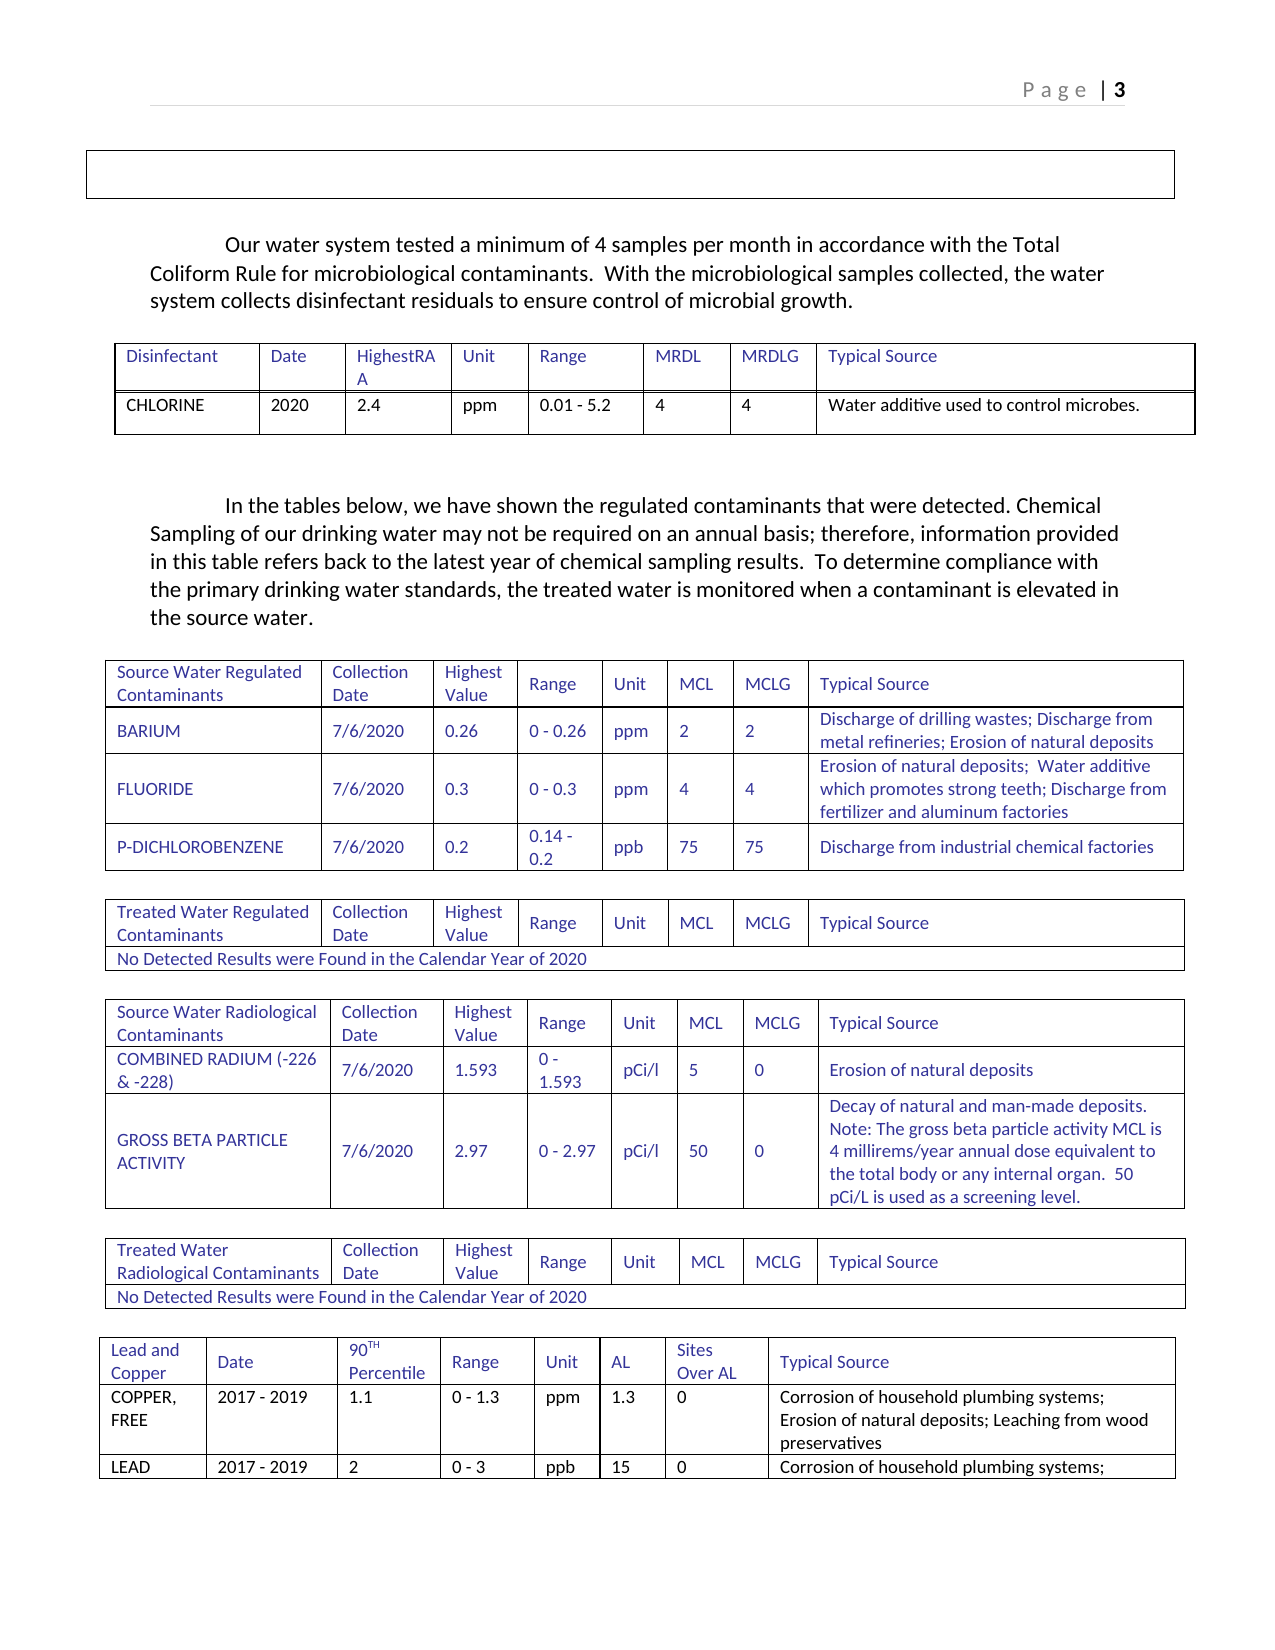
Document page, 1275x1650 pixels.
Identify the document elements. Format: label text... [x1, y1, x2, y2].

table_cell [87, 151, 1174, 198]
text In the tables below, we have shown the regulated contaminants that were detected. Chemical Sampling of our drinking water may not be required on an annual basis; therefore, information provided in this table refers back to the latest year of chemical sampling results. To determine compliance with the primary drinking water standards, the treated water is monitored when a contaminant is elevated in the source water. [150, 491, 1125, 632]
table_cell Erosion of natural deposits [819, 1047, 1184, 1093]
table_cell 4 [734, 754, 808, 823]
table_header Typical Source [817, 344, 1194, 389]
table_cell 0 [666, 1385, 768, 1454]
table_cell ppm [603, 708, 667, 753]
table_cell 1.593 [444, 1047, 527, 1093]
table_header MCLG [734, 900, 808, 946]
table_cell 0 - 0.26 [518, 708, 602, 753]
table_header Collection Date [322, 661, 433, 706]
table_cell ppb [603, 824, 667, 870]
table_cell COMBINED RADIUM (-226 & -228) [106, 1047, 330, 1093]
table_cell 5 [678, 1047, 743, 1093]
table_header Range [519, 900, 602, 946]
table_cell 0 [744, 1047, 818, 1093]
table_header Date [207, 1338, 337, 1384]
table_cell CHLORINE [116, 393, 259, 434]
table_header Unit [612, 1000, 677, 1046]
table_header Unit [603, 900, 668, 946]
table_header MRDL [644, 344, 730, 389]
table_header Range [529, 344, 643, 389]
table_cell 2 [734, 708, 808, 753]
table_cell 2017 - 2019 [207, 1455, 337, 1478]
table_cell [769, 1455, 1175, 1478]
table_cell 0 - 0.3 [518, 754, 602, 823]
table_cell 75 [734, 824, 808, 870]
table_header Highest Value [434, 661, 517, 706]
table_cell 7/6/2020 [322, 754, 433, 823]
table_cell 7/6/2020 [322, 708, 433, 753]
table_cell 2020 [260, 393, 345, 434]
table_cell 2 [668, 708, 733, 753]
table_cell pCi/l [612, 1094, 677, 1208]
table_cell 0.01 - 5.2 [529, 393, 643, 434]
table_cell 0 - 1.593 [528, 1047, 611, 1093]
table_cell No Detected Results were Found in the Calendar Year of 2020 [106, 947, 1184, 970]
table_header Typical Source [809, 900, 1184, 946]
table_cell 0.2 [434, 824, 517, 870]
table_cell 1.3 [601, 1385, 665, 1454]
table_cell 7/6/2020 [322, 824, 433, 870]
table_header MCLG [744, 1000, 818, 1046]
table_header Range [518, 661, 602, 706]
table_cell 0 - 2.97 [528, 1094, 611, 1208]
table_header [669, 900, 733, 946]
table_header Typical Source [818, 1239, 1185, 1284]
table_cell ppm [603, 754, 667, 823]
table_cell 1.1 [338, 1385, 440, 1454]
table_cell 0 - 3 [441, 1455, 534, 1478]
table_header MRDLG [731, 344, 816, 389]
table_header 90TH Percentile [338, 1338, 440, 1384]
table_header HighestRAA [346, 344, 451, 389]
table_header Unit [452, 344, 528, 389]
table_cell 0.3 [434, 754, 517, 823]
table_cell 2.4 [346, 393, 451, 434]
table_cell 2017 - 2019 [207, 1385, 337, 1454]
table_header Range [528, 1000, 611, 1046]
text Our water system tested a minimum of 4 samples per month in accordance with the Total Coliform Rule for microbiological contaminants. With the microbiological samples collected, the water system collects disinfectant residuals to ensure control of microbial growth. [150, 231, 1125, 315]
table_header Unit [612, 1239, 679, 1284]
table_cell Discharge from industrial chemical factories [809, 824, 1183, 870]
table_header Typical Source [769, 1338, 1175, 1384]
table_header Range [441, 1338, 534, 1384]
table_header [680, 1239, 743, 1284]
table_cell Water additive used to control microbes. [817, 393, 1194, 434]
table_header Source Water Regulated Contaminants [106, 661, 321, 706]
table_cell ppb [535, 1455, 599, 1478]
table_cell 2.97 [444, 1094, 527, 1208]
table_cell 0.14 - 0.2 [518, 824, 602, 870]
table_cell LEAD [100, 1455, 206, 1478]
table_header Source Water Radiological Contaminants [106, 1000, 330, 1046]
table_header Highest Value [444, 1239, 528, 1284]
table_header MCLG [744, 1239, 817, 1284]
table_header Treated Water Regulated Contaminants [106, 900, 321, 946]
table_cell Corrosion of household plumbing systems; Erosion of natural deposits; Leaching from wood preservatives [769, 1385, 1175, 1454]
table_cell 7/6/2020 [331, 1047, 443, 1093]
table_cell Erosion of natural deposits; Water additive which promotes strong teeth; Discharge from fertilizer and aluminum factories [809, 754, 1183, 823]
table_cell GROSS BETA PARTICLE ACTIVITY [106, 1094, 330, 1208]
table_header Range [529, 1239, 611, 1284]
table_cell 50 [678, 1094, 743, 1208]
table_header AL [601, 1338, 665, 1384]
table_header Date [260, 344, 345, 389]
table_header Typical Source [819, 1000, 1184, 1046]
table_header Sites Over AL [666, 1338, 768, 1384]
table_header Lead and Copper [100, 1338, 206, 1384]
table_cell pCi/l [612, 1047, 677, 1093]
table_cell ppm [452, 393, 528, 434]
table_cell No Detected Results were Found in the Calendar Year of 2020 [106, 1285, 1185, 1308]
table_cell Discharge of drilling wastes; Discharge from metal refineries; Erosion of natural deposits [809, 708, 1183, 753]
table_cell ppm [535, 1385, 599, 1454]
table_cell 2 [338, 1455, 440, 1478]
table_cell Decay of natural and man-made deposits. Note: The gross beta particle activity MCL is 4 millirems/year annual dose equivalent to the total body or any internal organ. 50 pCi/L is used as a screening level. [819, 1094, 1184, 1208]
table_cell FLUORIDE [106, 754, 321, 823]
table_cell COPPER, FREE [100, 1385, 206, 1454]
table_cell BARIUM [106, 708, 321, 753]
table_cell 4 [731, 393, 816, 434]
table_header Unit [603, 661, 667, 706]
table_cell 15 [601, 1455, 665, 1478]
table_header Unit [535, 1338, 599, 1384]
table_header Highest Value [434, 900, 518, 946]
table_header Collection Date [332, 1239, 443, 1284]
table_header Collection Date [322, 900, 433, 946]
table_header [668, 661, 733, 706]
table_cell 0 - 1.3 [441, 1385, 534, 1454]
table_cell 0 [666, 1455, 768, 1478]
table_header Highest Value [444, 1000, 527, 1046]
table_cell 4 [668, 754, 733, 823]
table_header Treated Water Radiological Contaminants [106, 1239, 331, 1284]
table_cell P-DICHLOROBENZENE [106, 824, 321, 870]
table_cell 4 [644, 393, 730, 434]
table_cell 0.26 [434, 708, 517, 753]
table_header [678, 1000, 743, 1046]
table_cell 0 [744, 1094, 818, 1208]
table_cell 75 [668, 824, 733, 870]
table_header Typical Source [809, 661, 1183, 706]
table_cell 7/6/2020 [331, 1094, 443, 1208]
table_header MCLG [734, 661, 808, 706]
table_header Collection Date [331, 1000, 443, 1046]
table_header Disinfectant [116, 344, 259, 389]
